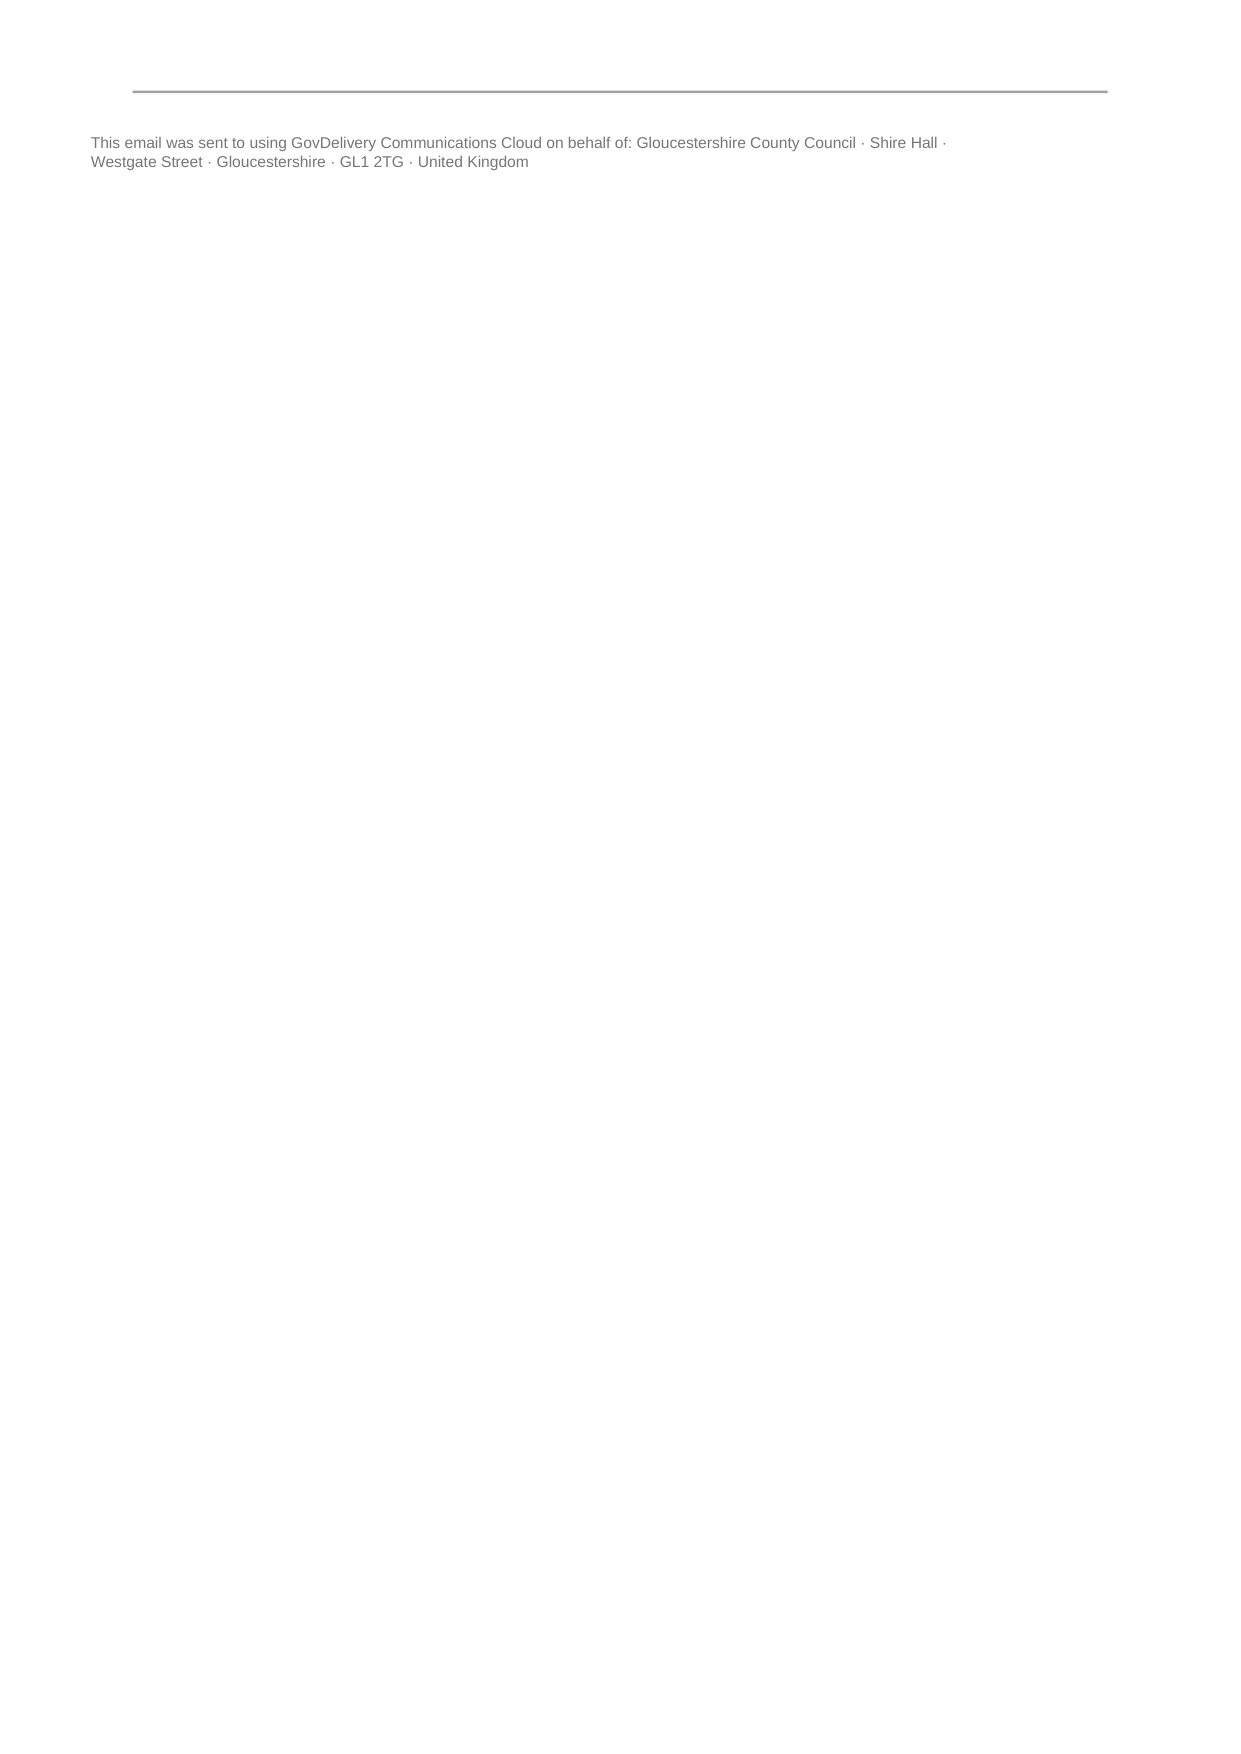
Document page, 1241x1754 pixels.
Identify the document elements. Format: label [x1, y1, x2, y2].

table_header [75, 75, 1165, 192]
